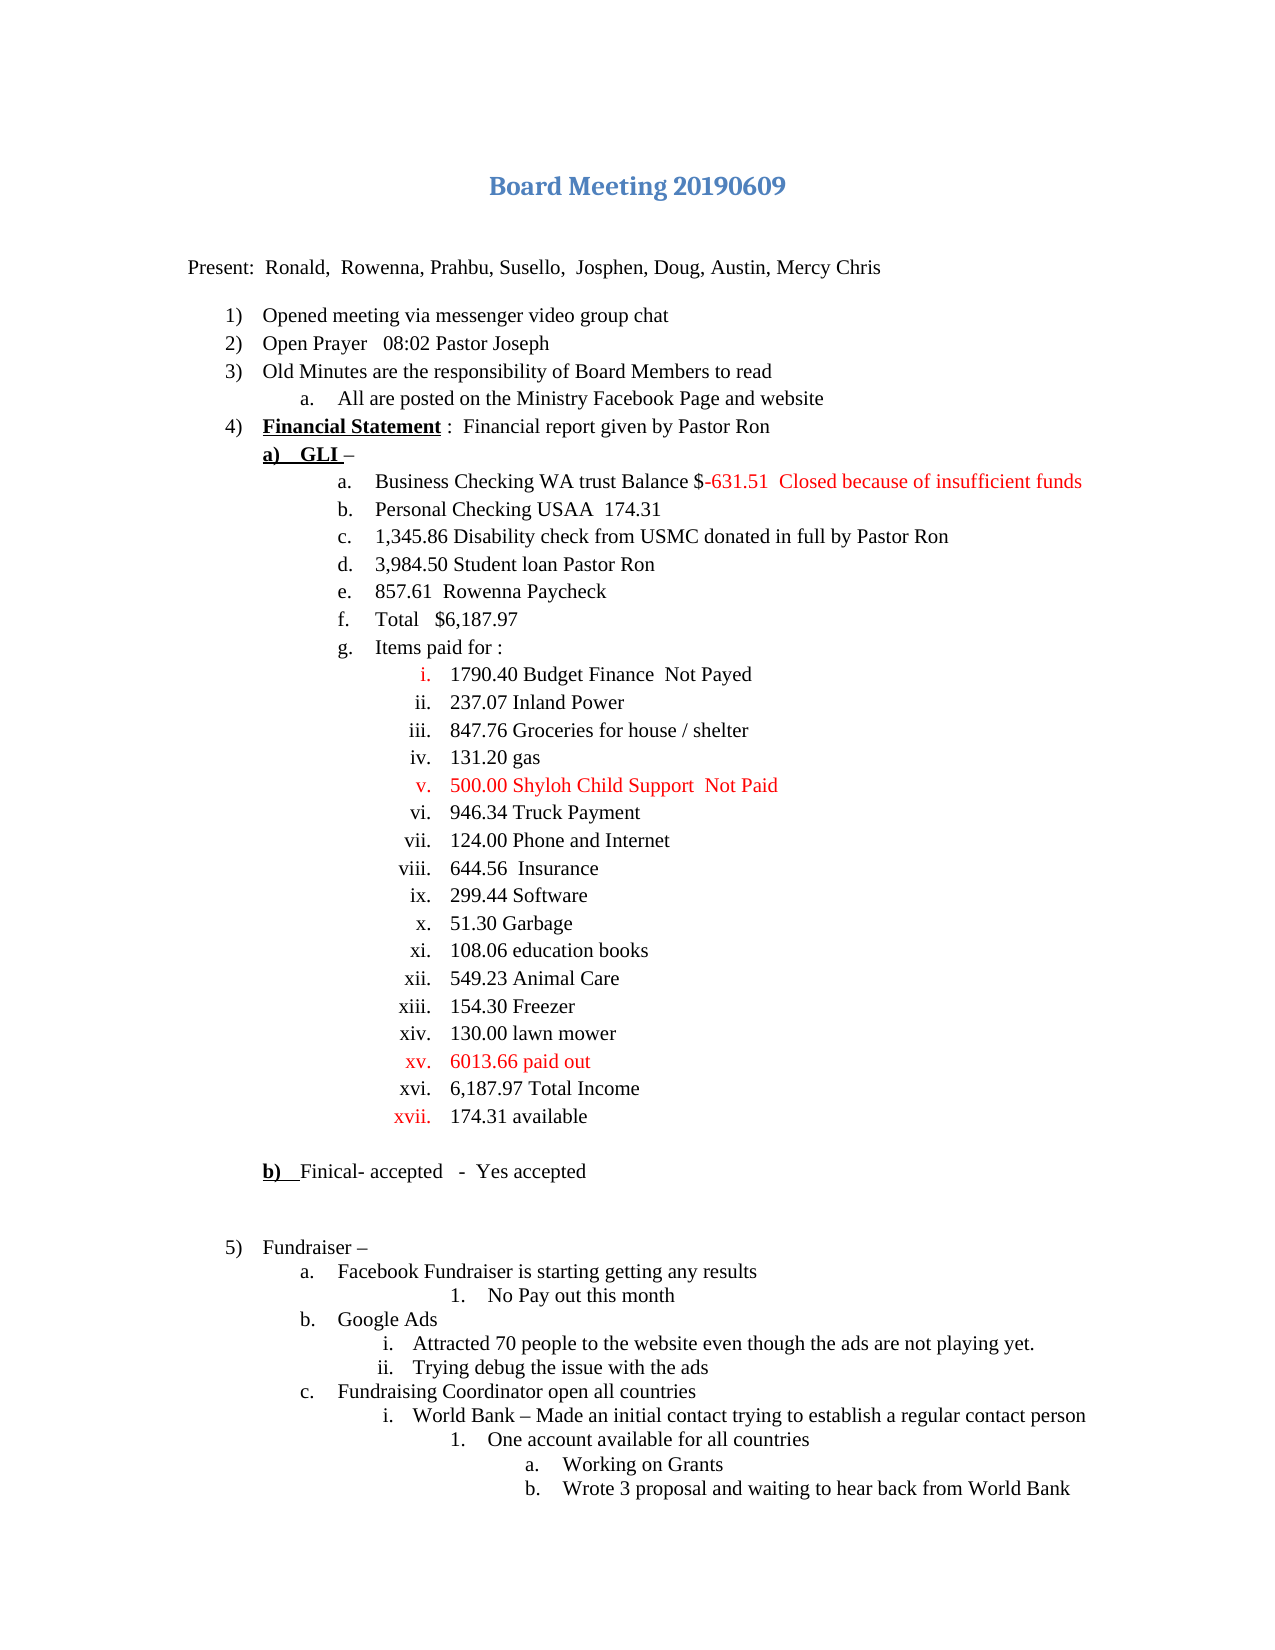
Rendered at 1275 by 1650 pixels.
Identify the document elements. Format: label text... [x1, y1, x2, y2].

list 108.06 education books [431, 938, 1087, 962]
list Trying debug the issue with the ads [394, 1355, 1087, 1379]
list Old Minutes are the responsibility of Board Members to read [225, 359, 1087, 383]
list 51.30 Garbage [431, 911, 1087, 935]
list 174.31 available [431, 1104, 1087, 1128]
list 500.00 Shyloh Child Support Not Paid [431, 773, 1087, 797]
list 124.00 Phone and Internet [431, 828, 1087, 852]
list Finical- accepted - Yes accepted [262, 1159, 1087, 1183]
list 644.56 Insurance [431, 856, 1087, 879]
list Wrote 3 proposal and waiting to hear back from World Bank [525, 1476, 1087, 1499]
list 1,345.86 Disability check from USMC donated in full by Pastor Ron [337, 524, 1087, 548]
list Attracted 70 people to the website even though the ads are not playing yet. [394, 1331, 1087, 1355]
list Items paid for : [337, 635, 1087, 659]
list 237.07 Inland Power [431, 690, 1087, 714]
list 3,984.50 Student loan Pastor Ron [337, 552, 1087, 576]
list 847.76 Groceries for house / shelter [431, 717, 1087, 742]
list 549.23 Animal Care [431, 966, 1087, 990]
list Open Prayer 08:02 Pastor Joseph [225, 331, 1087, 355]
list 857.61 Rowenna Paycheck [337, 579, 1087, 603]
list 131.20 gas [431, 745, 1087, 769]
list No Pay out this month [450, 1283, 1087, 1307]
list Fundraising Coordinator open all countries [300, 1379, 1087, 1403]
list 130.00 lawn mower [431, 1021, 1087, 1045]
list GLI – [262, 441, 1087, 466]
list 1790.40 Budget Finance Not Payed [431, 662, 1087, 686]
list 299.44 Software [431, 883, 1087, 907]
text Present: Ronald, Rowenna, Prahbu, Susello, Josphen, Doug, Austin, Mercy Chris [187, 255, 1087, 279]
list 6,187.97 Total Income [431, 1076, 1087, 1100]
list Fundraiser – [225, 1235, 1087, 1259]
subtitle Board Meeting 20190609 [187, 171, 1087, 202]
list Total $6,187.97 [337, 607, 1087, 631]
list All are posted on the Ministry Facebook Page and website [300, 386, 1087, 410]
list 946.34 Truck Payment [431, 800, 1087, 824]
list Working on Grants [525, 1451, 1087, 1476]
list 6013.66 paid out [431, 1049, 1087, 1073]
list World Bank – Made an initial contact trying to establish a regular contact person [394, 1403, 1087, 1427]
list Financial Statement : Financial report given by Pastor Ron [225, 414, 1087, 438]
list Opened meeting via messenger video group chat [225, 303, 1087, 327]
list Google Ads [300, 1307, 1087, 1331]
list 154.30 Freezer [431, 993, 1087, 1018]
list One account available for all countries [450, 1427, 1087, 1451]
list Business Checking WA trust Balance $-631.51 Closed because of insufficient funds [337, 469, 1087, 493]
list Personal Checking USAA 174.31 [337, 497, 1087, 521]
list Facebook Fundraiser is starting getting any results [300, 1259, 1087, 1283]
